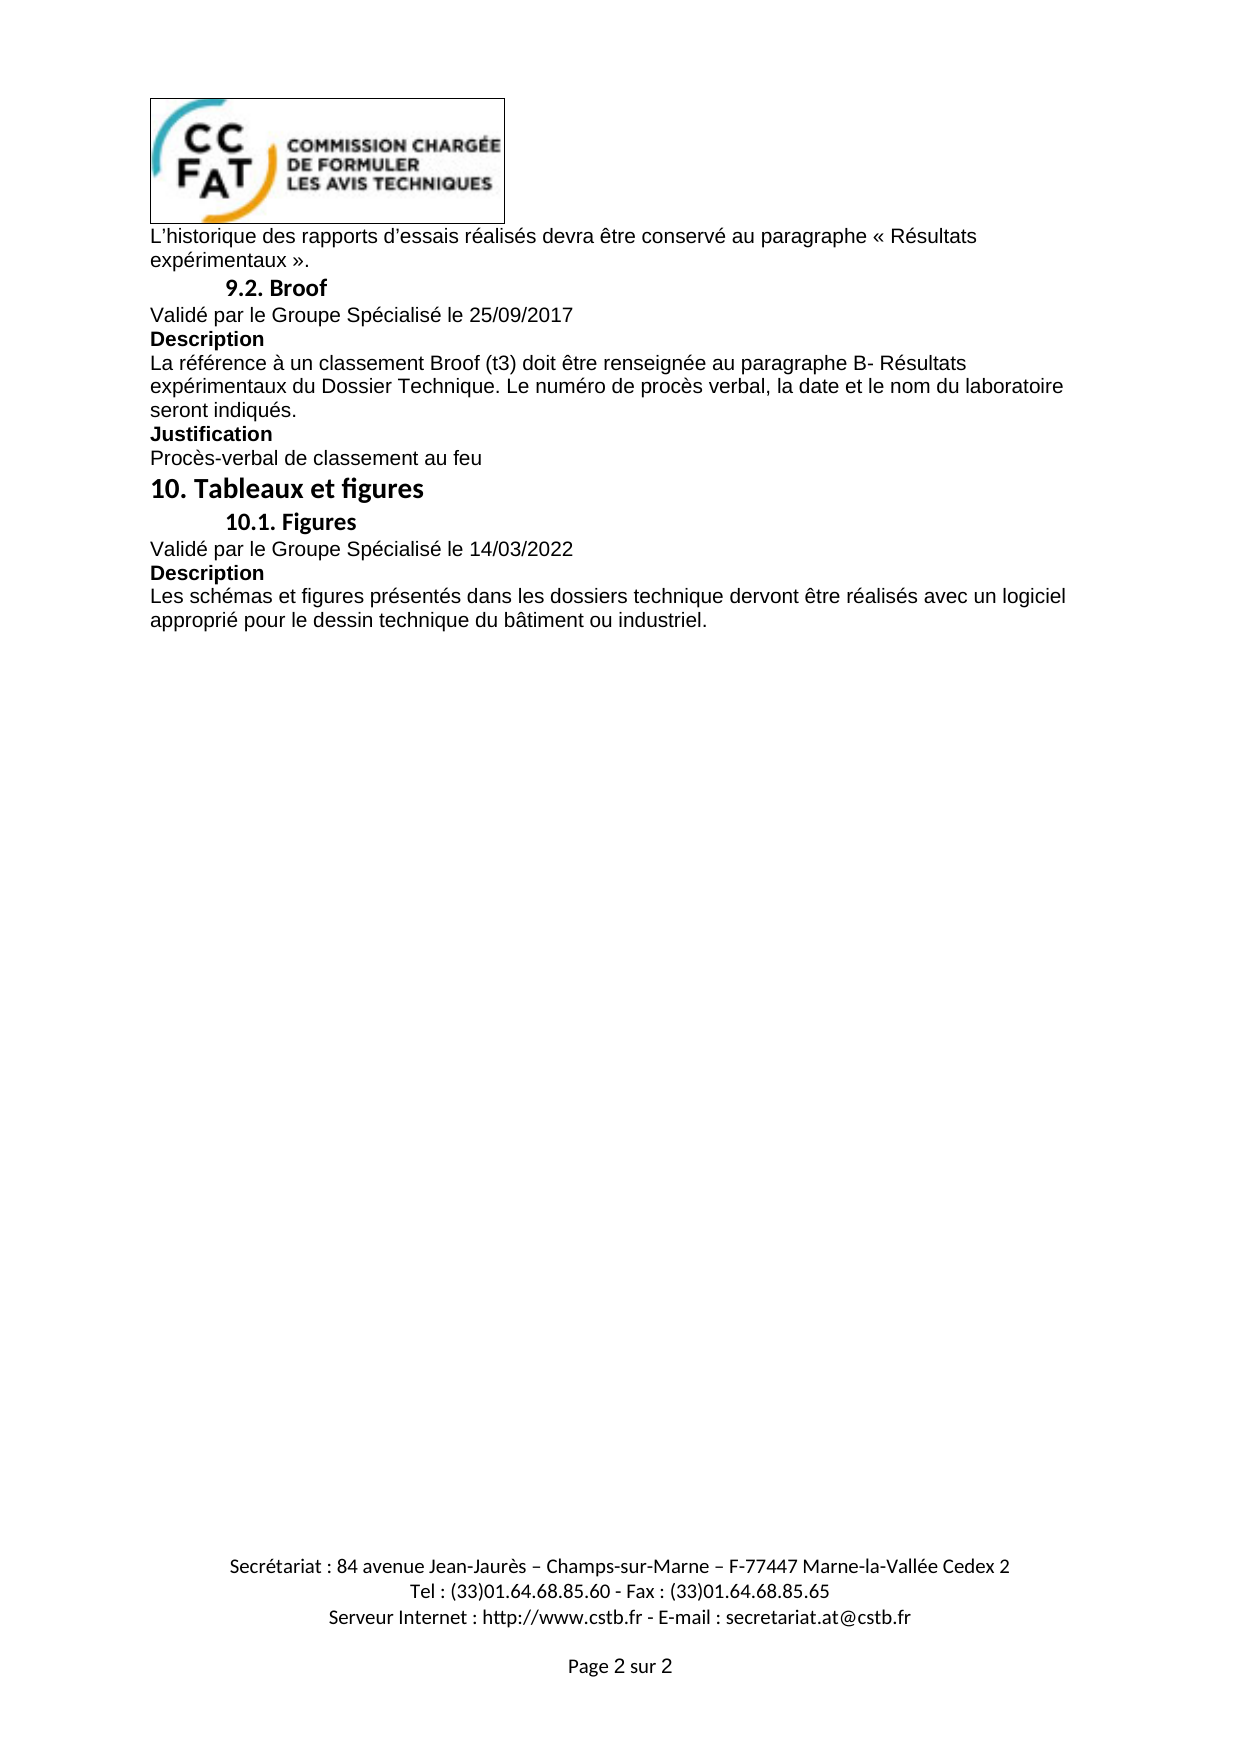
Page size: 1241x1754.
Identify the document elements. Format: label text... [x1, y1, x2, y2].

text 9.2. Broof [225, 272, 1090, 302]
text Description [150, 560, 1090, 584]
text Validé par le Groupe Spécialisé le 14/03/2022 [150, 536, 1090, 560]
text La référence à un classement Broof (t3) doit être renseignée au paragraphe B- Résultats expérimentaux du Dossier Technique. Le numéro de procès verbal, la date et le nom du laboratoire seront indiqués. [150, 350, 1090, 422]
text L’historique des rapports d’essais réalisés devra être conservé au paragraphe « Résultats expérimentaux ». [150, 224, 1090, 272]
text Procès-verbal de classement au feu [150, 446, 1090, 470]
text Les schémas et figures présentés dans les dossiers technique dervont être réalisés avec un logiciel approprié pour le dessin technique du bâtiment ou industriel. [150, 584, 1090, 632]
text Justification [150, 422, 1090, 446]
picture [151, 99, 504, 223]
text 10.1. Figures [225, 506, 1090, 536]
text Description [150, 326, 1090, 350]
text Validé par le Groupe Spécialisé le 25/09/2017 [150, 302, 1090, 326]
text 10. Tableaux et figures [150, 470, 1090, 506]
